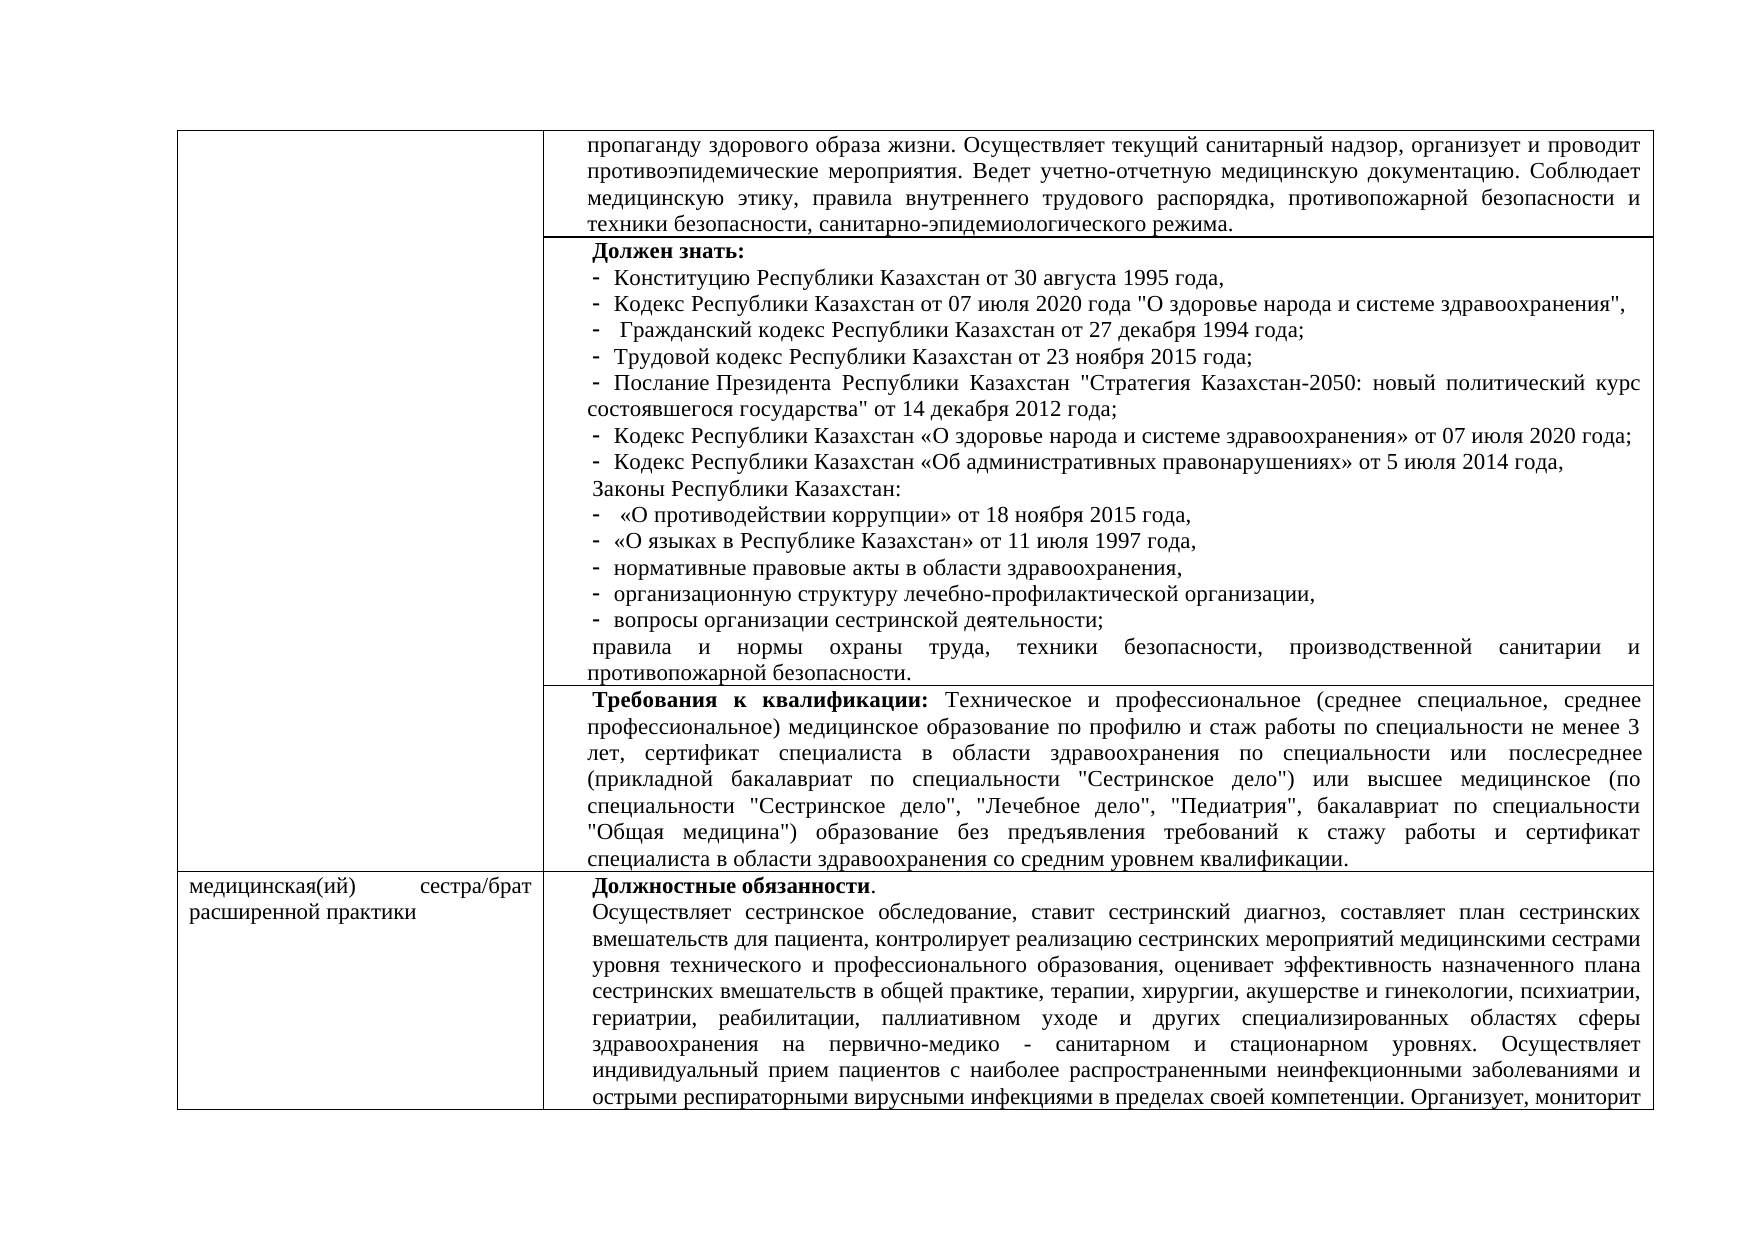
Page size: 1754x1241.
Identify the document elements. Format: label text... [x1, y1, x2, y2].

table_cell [544, 872, 1653, 1109]
table_cell Требования к квалификации: Техническое и профессиональное (среднее специальное, среднее профессиональное) медицинское образование по профилю и стаж работы по специальности не менее 3 лет, сертификат специалиста в области здравоохранения по специальности или послесреднее (прикладной бакалавриат по специальности "Сестринское дело") или высшее медицинское (по специальности "Сестринское дело", "Лечебное дело", "Педиатрия", бакалавриат по специальности "Общая медицина") образование без предъявления требований к стажу работы и сертификат специалиста в области здравоохранения со средним уровнем квалификации. [544, 686, 1653, 871]
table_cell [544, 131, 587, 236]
table_cell Должен знать: Конституцию Республики Казахстан от 30 августа 1995 года, Кодекс Республики Казахстан от 07 июля 2020 года "О здоровье народа и системе здравоохранения", Гражданский кодекс Республики Казахстан от 27 декабря 1994 года; Трудовой кодекс Республики Казахстан от 23 ноября 2015 года; Послание Президента Республики Казахстан "Стратегия Казахстан-2050: новый политический курс состоявшегося государства" от 14 декабря 2012 года; Кодекс Республики Казахстан «О здоровье народа и системе здравоохранения» от 07 июля 2020 года; Кодекс Республики Казахстан «Об административных правонарушениях» от 5 июля 2014 года, Законы Республики Казахстан: «О противодействии коррупции» от 18 ноября 2015 года, «О языках в Республике Казахстан» от 11 июля 1997 года, нормативные правовые акты в области здравоохранения, организационную структуру лечебно-профилактической организации, вопросы организации сестринской деятельности; правила и нормы охраны труда, техники безопасности, производственной санитарии и противопожарной безопасности. [544, 238, 1653, 685]
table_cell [178, 872, 543, 1109]
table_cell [178, 131, 543, 871]
